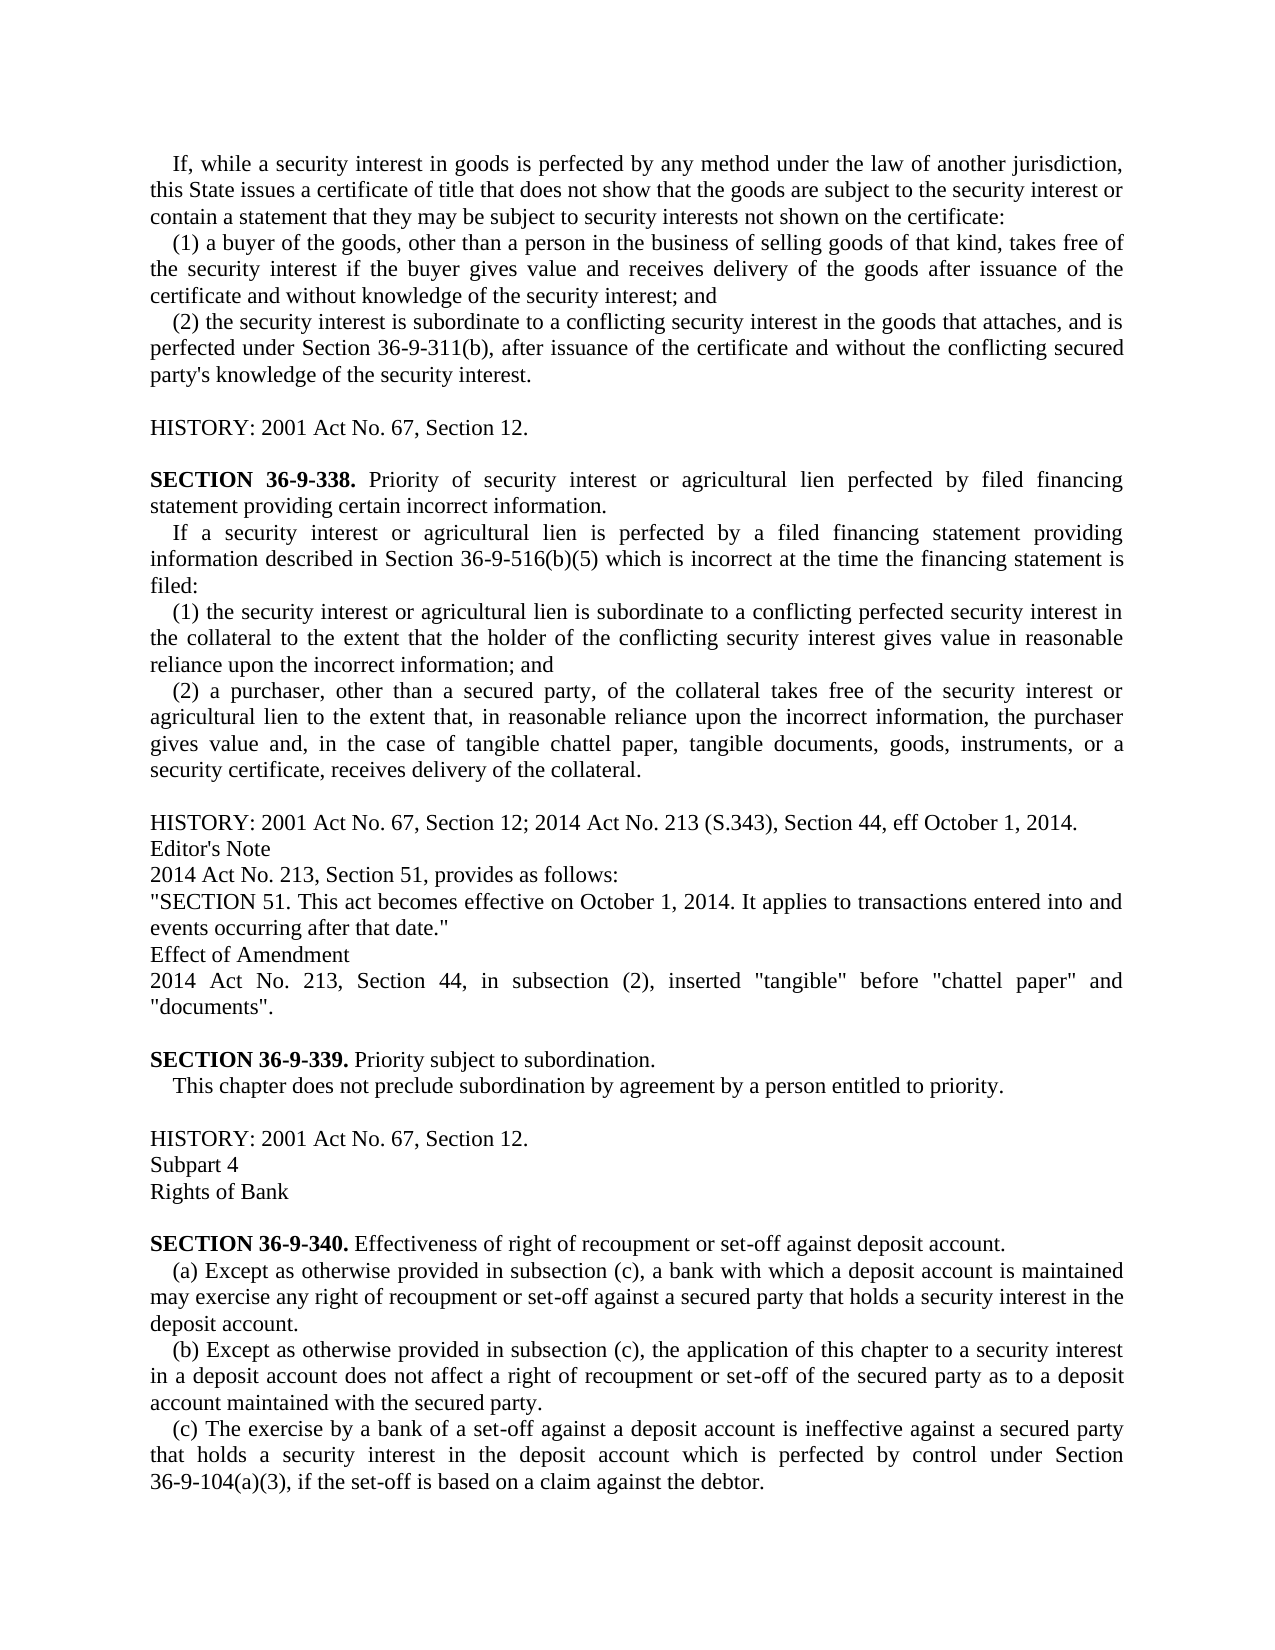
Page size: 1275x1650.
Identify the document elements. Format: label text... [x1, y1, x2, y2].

text 2014 Act No. 213, Section 44, in subsection (2), inserted "tangible" before "chattel paper" and "documents". [150, 967, 1125, 1020]
text (2) a purchaser, other than a secured party, of the collateral takes free of the security interest or agricultural lien to the extent that, in reasonable reliance upon the incorrect information, the purchaser gives value and, in the case of tangible chattel paper, tangible documents, goods, instruments, or a security certificate, receives delivery of the collateral. [150, 677, 1125, 782]
text SECTION 36-9-338. Priority of security interest or agricultural lien perfected by filed financing statement providing certain incorrect information. [150, 466, 1125, 519]
text HISTORY: 2001 Act No. 67, Section 12. [150, 1125, 1125, 1151]
text Editor's Note [150, 835, 1125, 862]
text This chapter does not preclude subordination by agreement by a person entitled to priority. [150, 1072, 1125, 1099]
text Effect of Amendment [150, 941, 1125, 967]
text Rights of Bank [150, 1178, 1125, 1204]
text (b) Except as otherwise provided in subsection (c), the application of this chapter to a security interest in a deposit account does not affect a right of recoupment or set-off of the secured party as to a deposit account maintained with the secured party. [150, 1336, 1125, 1415]
text If, while a security interest in goods is perfected by any method under the law of another jurisdiction, this State issues a certificate of title that does not show that the goods are subject to the security interest or contain a statement that they may be subject to security interests not shown on the certificate: [150, 150, 1125, 229]
text If a security interest or agricultural lien is perfected by a filed financing statement providing information described in Section 36-9-516(b)(5) which is incorrect at the time the financing statement is filed: [150, 519, 1125, 598]
text "SECTION 51. This act becomes effective on October 1, 2014. It applies to transactions entered into and events occurring after that date." [150, 888, 1125, 941]
text HISTORY: 2001 Act No. 67, Section 12; 2014 Act No. 213 (S.343), Section 44, eff October 1, 2014. [150, 809, 1125, 835]
text 2014 Act No. 213, Section 51, provides as follows: [150, 862, 1125, 888]
text (2) the security interest is subordinate to a conflicting security interest in the goods that attaches, and is perfected under Section 36-9-311(b), after issuance of the certificate and without the conflicting secured party's knowledge of the security interest. [150, 308, 1125, 387]
text (1) a buyer of the goods, other than a person in the business of selling goods of that kind, takes free of the security interest if the buyer gives value and receives delivery of the goods after issuance of the certificate and without knowledge of the security interest; and [150, 229, 1125, 308]
text SECTION 36-9-339. Priority subject to subordination. [150, 1046, 1125, 1072]
text Subpart 4 [150, 1151, 1125, 1178]
text HISTORY: 2001 Act No. 67, Section 12. [150, 413, 1125, 440]
text (1) the security interest or agricultural lien is subordinate to a conflicting perfected security interest in the collateral to the extent that the holder of the conflicting security interest gives value in reasonable reliance upon the incorrect information; and [150, 598, 1125, 677]
text SECTION 36-9-340. Effectiveness of right of recoupment or set-off against deposit account. [150, 1231, 1125, 1257]
text (c) The exercise by a bank of a set-off against a deposit account is ineffective against a secured party that holds a security interest in the deposit account which is perfected by control under Section 36-9-104(a)(3), if the set-off is based on a claim against the debtor. [150, 1415, 1125, 1494]
text (a) Except as otherwise provided in subsection (c), a bank with which a deposit account is maintained may exercise any right of recoupment or set-off against a secured party that holds a security interest in the deposit account. [150, 1257, 1125, 1336]
